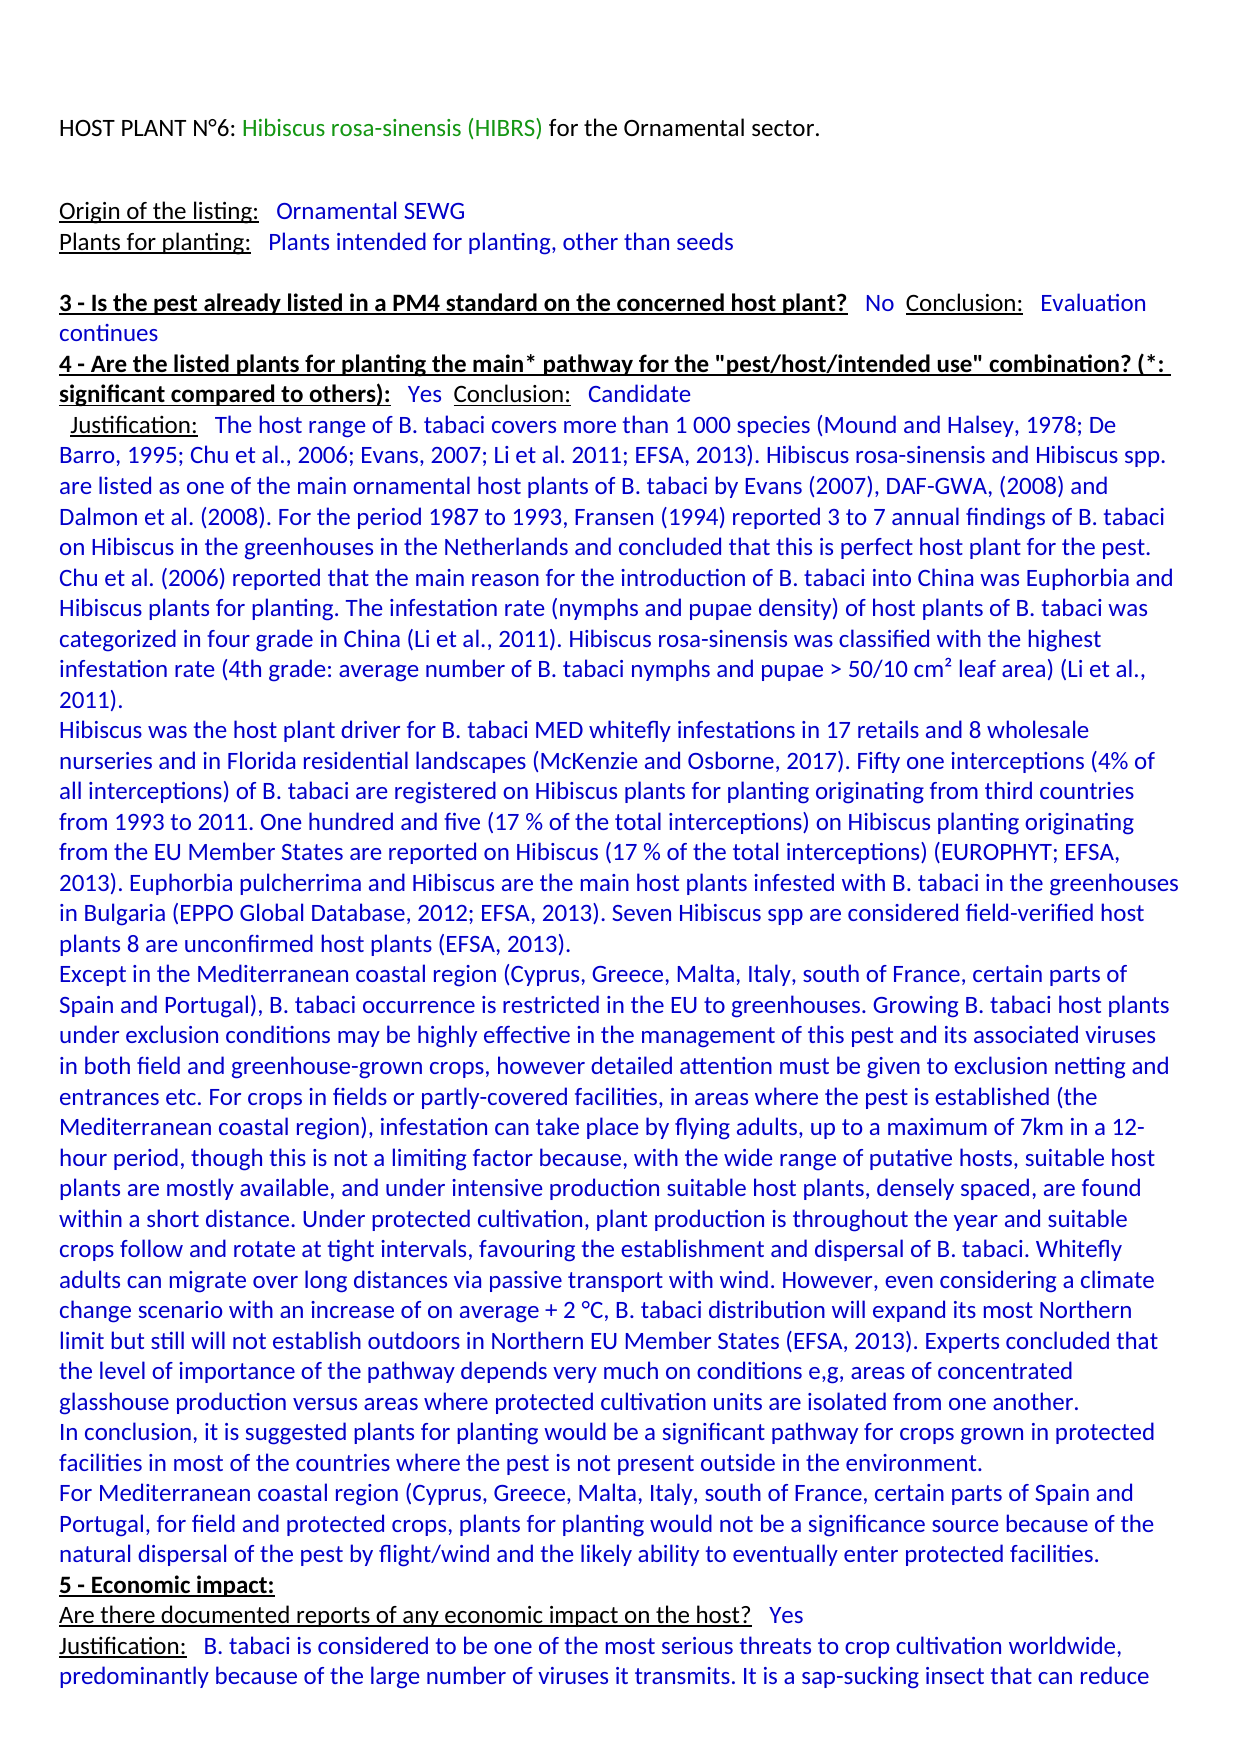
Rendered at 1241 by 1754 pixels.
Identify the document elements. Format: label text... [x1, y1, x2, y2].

text HOST PLANT N°6: Hibiscus rosa-sinensis (HIBRS) for the Ornamental sector. [59, 112, 1181, 142]
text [59, 196, 1181, 1691]
